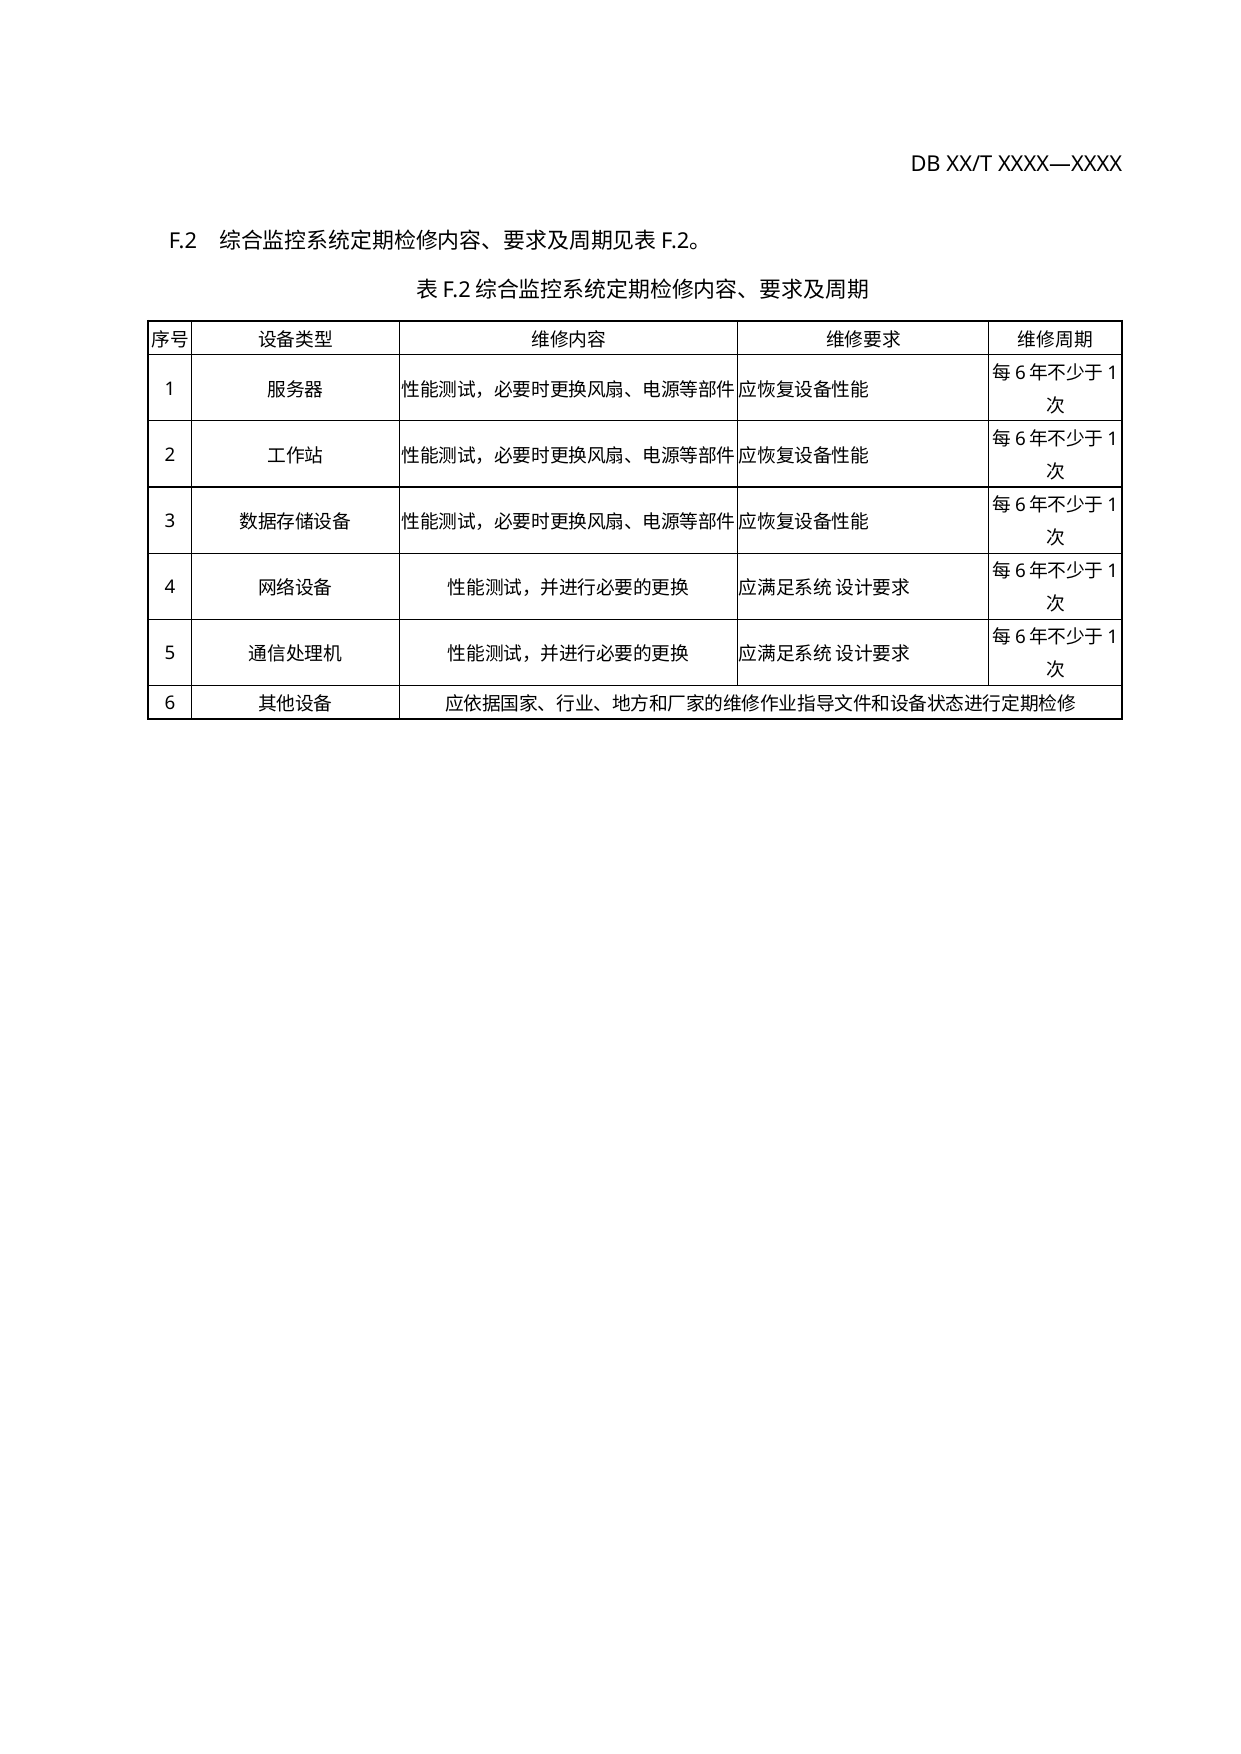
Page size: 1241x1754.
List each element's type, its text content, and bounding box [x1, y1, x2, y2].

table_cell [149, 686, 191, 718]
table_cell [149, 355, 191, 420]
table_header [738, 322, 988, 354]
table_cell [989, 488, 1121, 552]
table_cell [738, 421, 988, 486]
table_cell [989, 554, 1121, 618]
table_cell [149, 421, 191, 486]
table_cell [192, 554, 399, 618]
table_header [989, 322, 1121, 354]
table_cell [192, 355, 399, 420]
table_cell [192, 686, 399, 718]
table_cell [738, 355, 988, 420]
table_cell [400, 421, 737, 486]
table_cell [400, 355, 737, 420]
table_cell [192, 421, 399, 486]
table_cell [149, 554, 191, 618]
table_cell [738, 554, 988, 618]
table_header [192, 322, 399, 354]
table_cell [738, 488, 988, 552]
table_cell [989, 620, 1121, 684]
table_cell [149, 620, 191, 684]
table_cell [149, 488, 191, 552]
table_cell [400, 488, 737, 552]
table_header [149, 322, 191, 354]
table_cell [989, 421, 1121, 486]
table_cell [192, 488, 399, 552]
text 综合监控系统定期检修内容、要求及周期见表F.2。 [148, 223, 1122, 256]
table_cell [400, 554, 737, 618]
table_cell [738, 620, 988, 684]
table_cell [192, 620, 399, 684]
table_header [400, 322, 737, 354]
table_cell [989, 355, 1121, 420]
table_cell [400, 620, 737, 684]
list 表F.2综合监控系统定期检修内容、要求及周期 [162, 272, 1122, 303]
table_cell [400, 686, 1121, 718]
